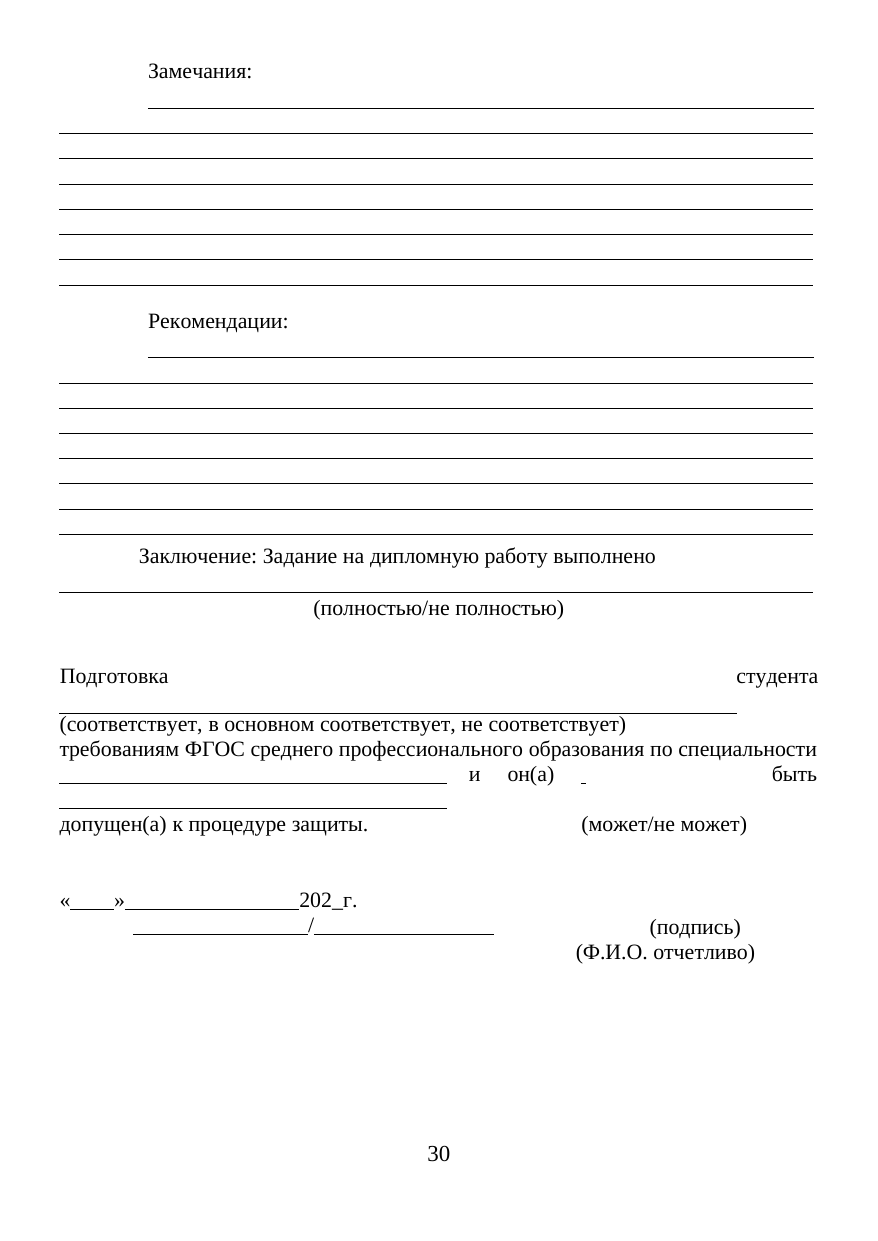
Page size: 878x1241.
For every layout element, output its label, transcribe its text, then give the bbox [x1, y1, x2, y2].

text Подготовка студента [27, 663, 850, 688]
text Рекомендации: [148, 308, 850, 333]
text (соответствует, в основном соответствует, не соответствует) [59, 708, 850, 736]
text и он(а) [59, 761, 750, 811]
text Заключение: Задание на дипломную работу выполнено [139, 543, 850, 568]
text (полностью/не полностью) [55, 589, 822, 620]
text быть [772, 761, 850, 786]
text (подпись) (Ф.И.О. отчетливо) [576, 914, 756, 964]
text требованиям ФГОС среднего профессионального образования по специальности [59, 736, 850, 761]
text / [133, 912, 498, 938]
text « » 202_г. [59, 887, 498, 912]
text Замечания: [148, 58, 850, 84]
text допущен(а) к процедуре защиты. (может/не может) [59, 811, 750, 837]
